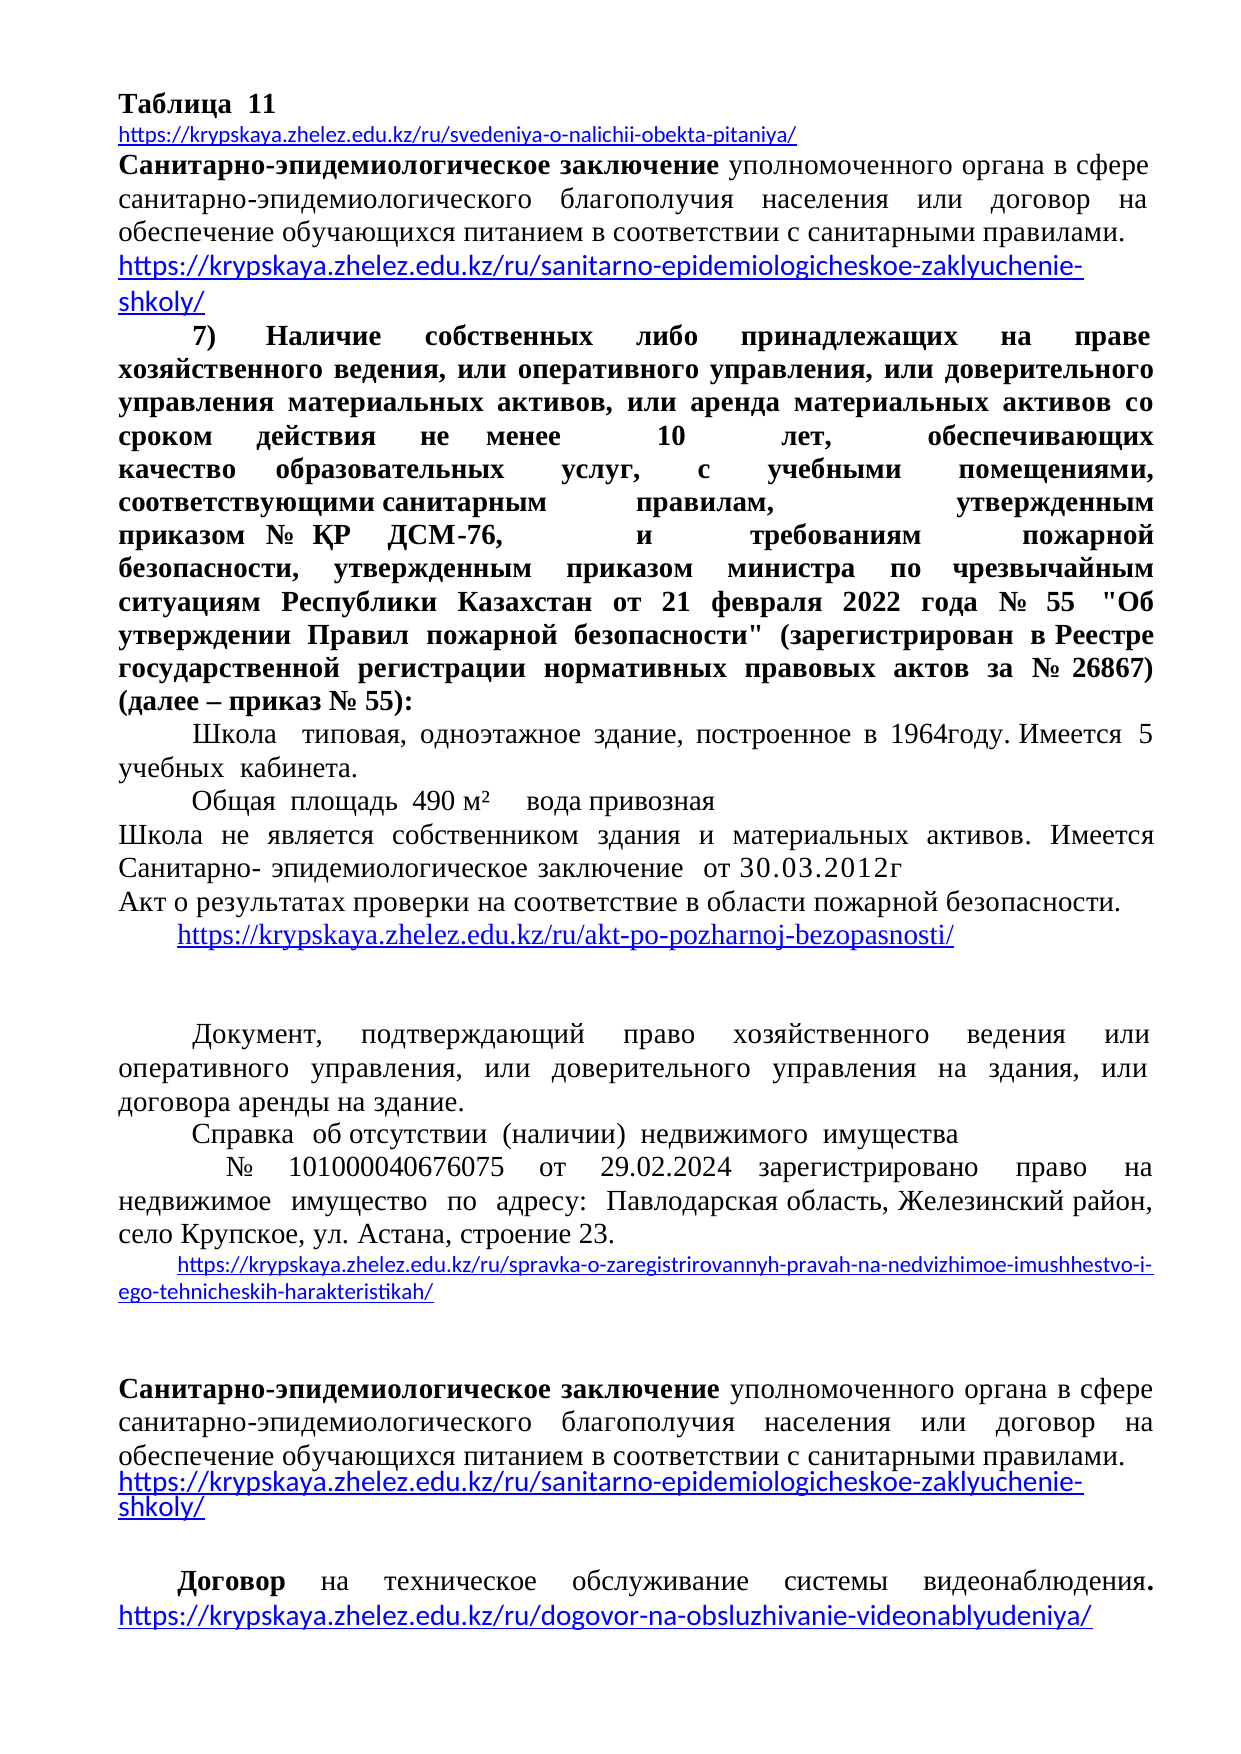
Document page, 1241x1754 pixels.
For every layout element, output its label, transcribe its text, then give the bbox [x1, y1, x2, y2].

text https://krypskaya.zhelez.edu.kz/ru/akt-po-pozharnoj-bezopasnosti/ [118, 918, 1154, 951]
text Школа не является собственником здания и материальных активов. Имеется Санитарно- эпидемиологическое заключение от 30.03.2012г [118, 817, 1154, 884]
text Договор на техническое обслуживание системы видеонаблюдения. https://krypskaya.zhelez.edu.kz/ru/dogovor-na-obsluzhivanie-videonablyudeniya/ [118, 1564, 1154, 1633]
text https://krypskaya.zhelez.edu.kz/ru/sanitarno-epidemiologicheskoe-zaklyuchenie-shkoly/ [118, 1471, 1152, 1521]
text Акт о результатах проверки на соответствие в области пожарной безопасности. [118, 884, 1154, 918]
text Справка об отсутствии (наличии) недвижимого имущества [118, 1117, 1153, 1150]
text Таблица 11 [118, 88, 1154, 121]
text Школа типовая, одноэтажное здание, построенное в 1964году. Имеется 5 учебных кабинета. [118, 717, 1153, 783]
text Санитарно-эпидемиологическое заключение уполномоченного органа в сфере санитарно-эпидемиологического благополучия населения или договор на обеспечение обучающихся питанием в соответствии с санитарными правилами. https://krypskaya.zhelez.edu.kz/ru/sanitarno-epidemiologicheskoe-zaklyuchenie-shkoly/ [118, 148, 1158, 318]
text Документ, подтверждающий право хозяйственного ведения или [192, 1017, 1158, 1050]
text https://krypskaya.zhelez.edu.kz/ru/svedeniya-o-nalichii-obekta-pitaniya/ [118, 121, 1158, 148]
text оперативного управления, или доверительного управления на здания, или договора аренды на здание. [118, 1050, 1157, 1117]
text Санитарно-эпидемиологическое заключение уполномоченного органа в сфере санитарно-эпидемиологического благополучия населения или договор на обеспечение обучающихся питанием в соответствии с санитарными правилами. [118, 1372, 1153, 1471]
text https://krypskaya.zhelez.edu.kz/ru/spravka-o-zaregistrirovannyh-pravah-na-nedvizhimoe-imushhestvo-i-ego-tehnicheskih-harakteristikah/ [118, 1250, 1154, 1305]
text № 101000040676075 от 29.02.2024 зарегистрировано право на недвижимое имущество по адресу: Павлодарская область, Железинский район, село Крупское, ул. Астана, строение 23. [118, 1150, 1153, 1250]
text Общая площадь 490 м² вода привозная [118, 783, 1157, 817]
text 7) Наличие собственных либо принадлежащих на праве хозяйственного ведения, или оперативного управления, или доверительного управления материальных активов, или аренда материальных активов со сроком действия не менее 10 лет, обеспечивающих качество образовательных услуг, с учебными помещениями, соответствующими санитарным правилам, утвержденным приказом № ҚР ДСМ-76, и требованиям пожарной безопасности, утвержденным приказом министра по чрезвычайным ситуациям Республики Казахстан от 21 февраля 2022 года № 55 "Об утверждении Правил пожарной безопасности" (зарегистрирован в Реестре государственной регистрации нормативных правовых актов за № 26867) (далее – приказ № 55): [118, 318, 1154, 717]
